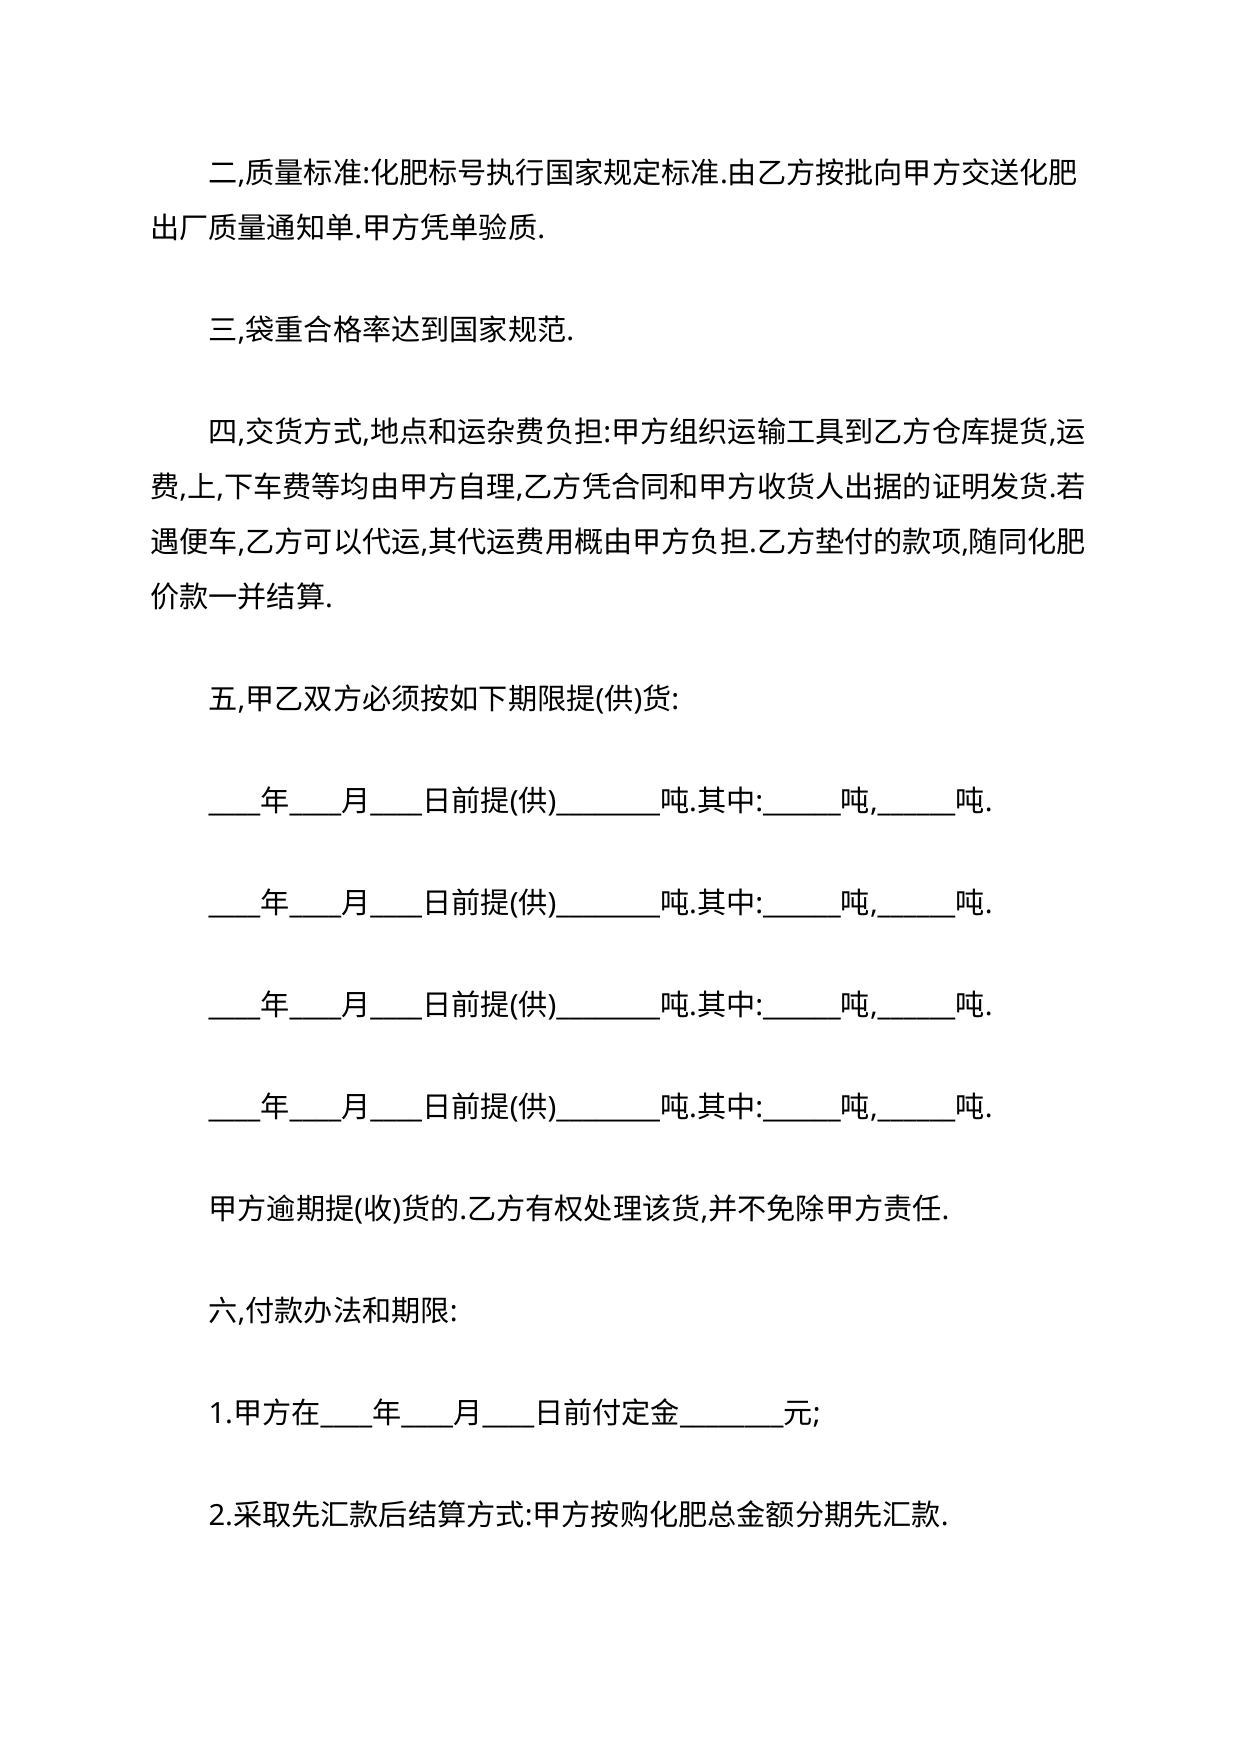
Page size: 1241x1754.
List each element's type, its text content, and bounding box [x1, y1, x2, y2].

text ____年____月____日前提(供)________吨.其中:______吨,______吨. [150, 1084, 1090, 1126]
text 五,甲乙双方必须按如下期限提(供)货: [150, 676, 1090, 718]
text ____年____月____日前提(供)________吨.其中:______吨,______吨. [150, 778, 1090, 820]
text ____年____月____日前提(供)________吨.其中:______吨,______吨. [150, 880, 1090, 922]
text 甲方逾期提(收)货的.乙方有权处理该货,并不免除甲方责任. [150, 1186, 1090, 1228]
text ____年____月____日前提(供)________吨.其中:______吨,______吨. [150, 982, 1090, 1024]
text 1.甲方在____年____月____日前付定金________元; [150, 1390, 1090, 1432]
text 六,付款办法和期限: [150, 1288, 1090, 1330]
text 2.采取先汇款后结算方式:甲方按购化肥总金额分期先汇款. [150, 1492, 1090, 1534]
text 二,质量标准:化肥标号执行国家规定标准.由乙方按批向甲方交送化肥出厂质量通知单.甲方凭单验质. [150, 150, 1090, 247]
text 四,交货方式,地点和运杂费负担:甲方组织运输工具到乙方仓库提货,运费,上,下车费等均由甲方自理,乙方凭合同和甲方收货人出据的证明发货.若遇便车,乙方可以代运,其代运费用概由甲方负担.乙方垫付的款项,随同化肥价款一并结算. [150, 409, 1090, 616]
text 三,袋重合格率达到国家规范. [150, 307, 1090, 349]
